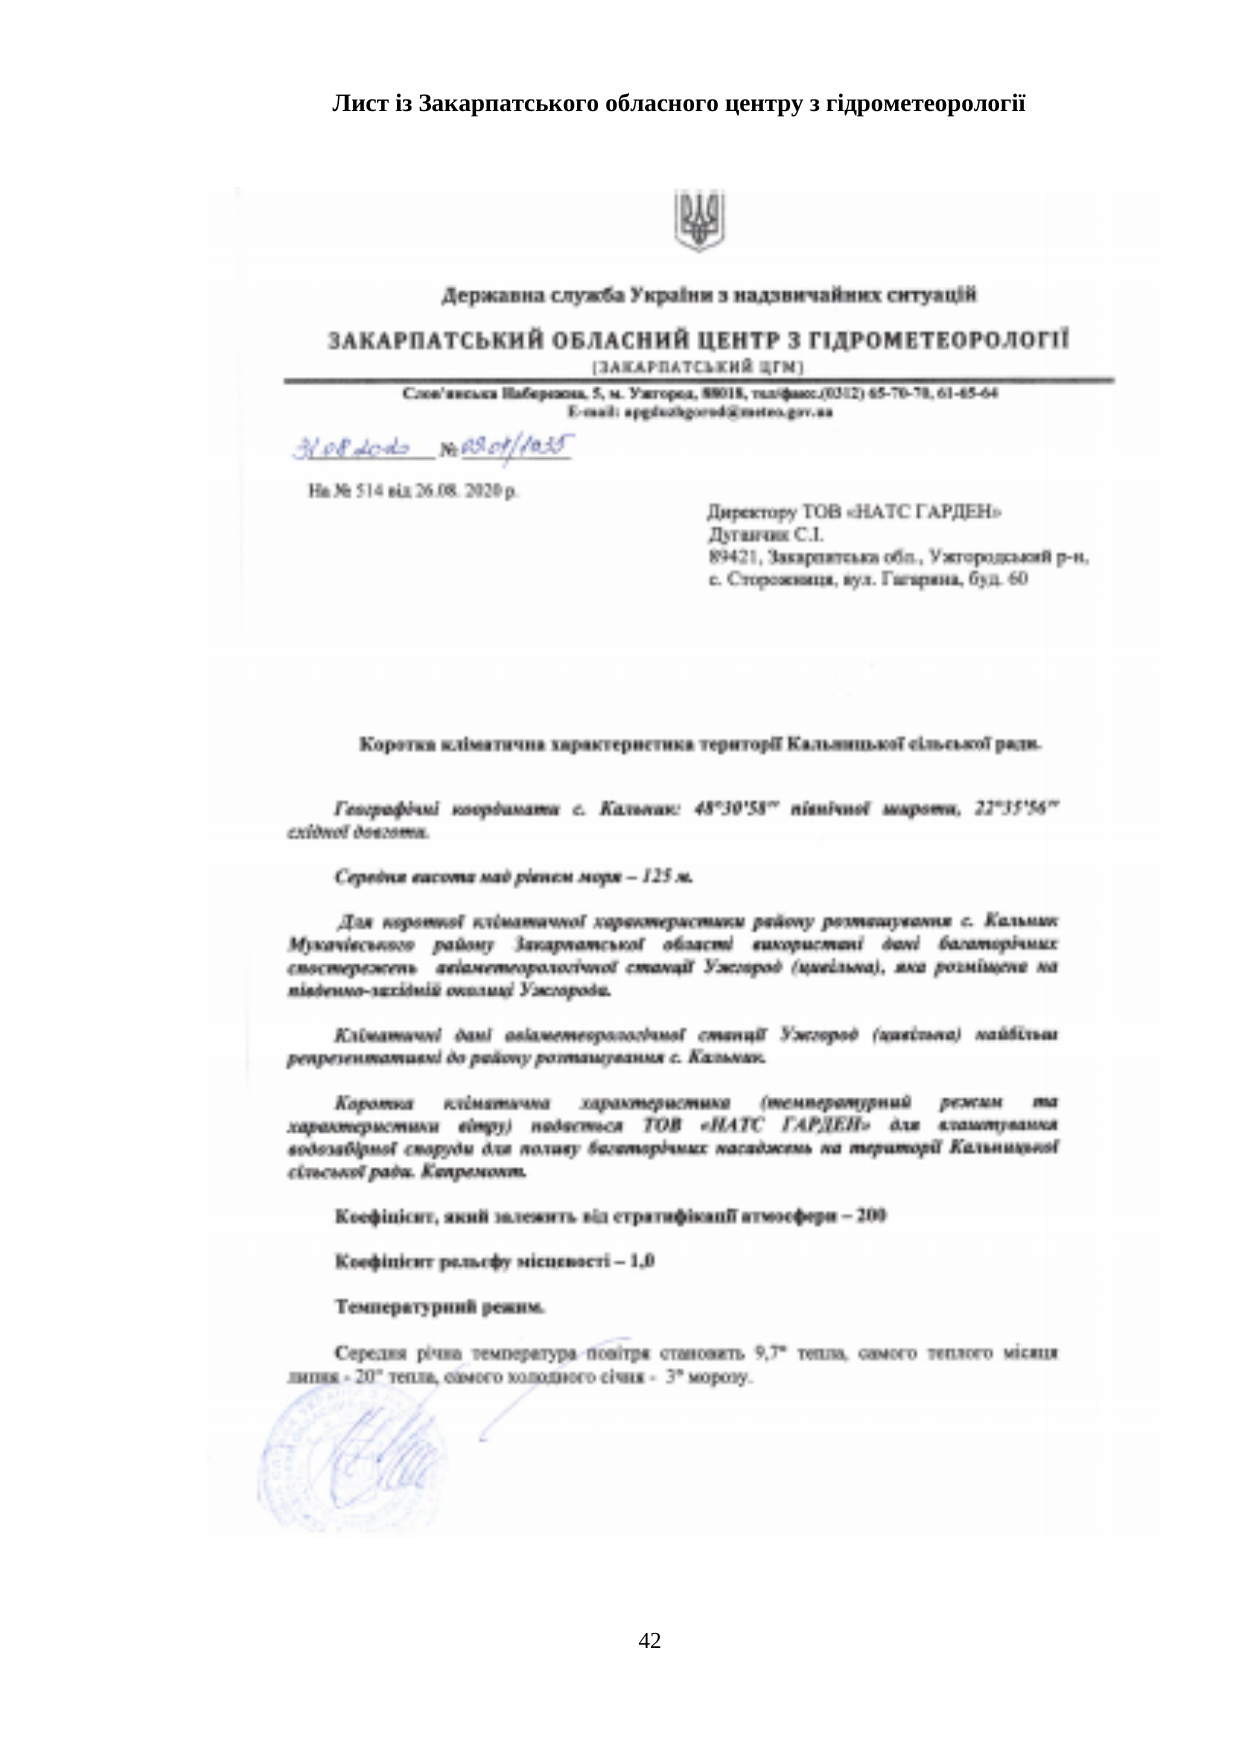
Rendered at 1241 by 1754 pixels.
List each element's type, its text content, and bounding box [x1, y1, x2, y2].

text Лист із Закарпатського обласного центру з гідрометеорології [162, 88, 1152, 117]
picture [206, 187, 1159, 1539]
